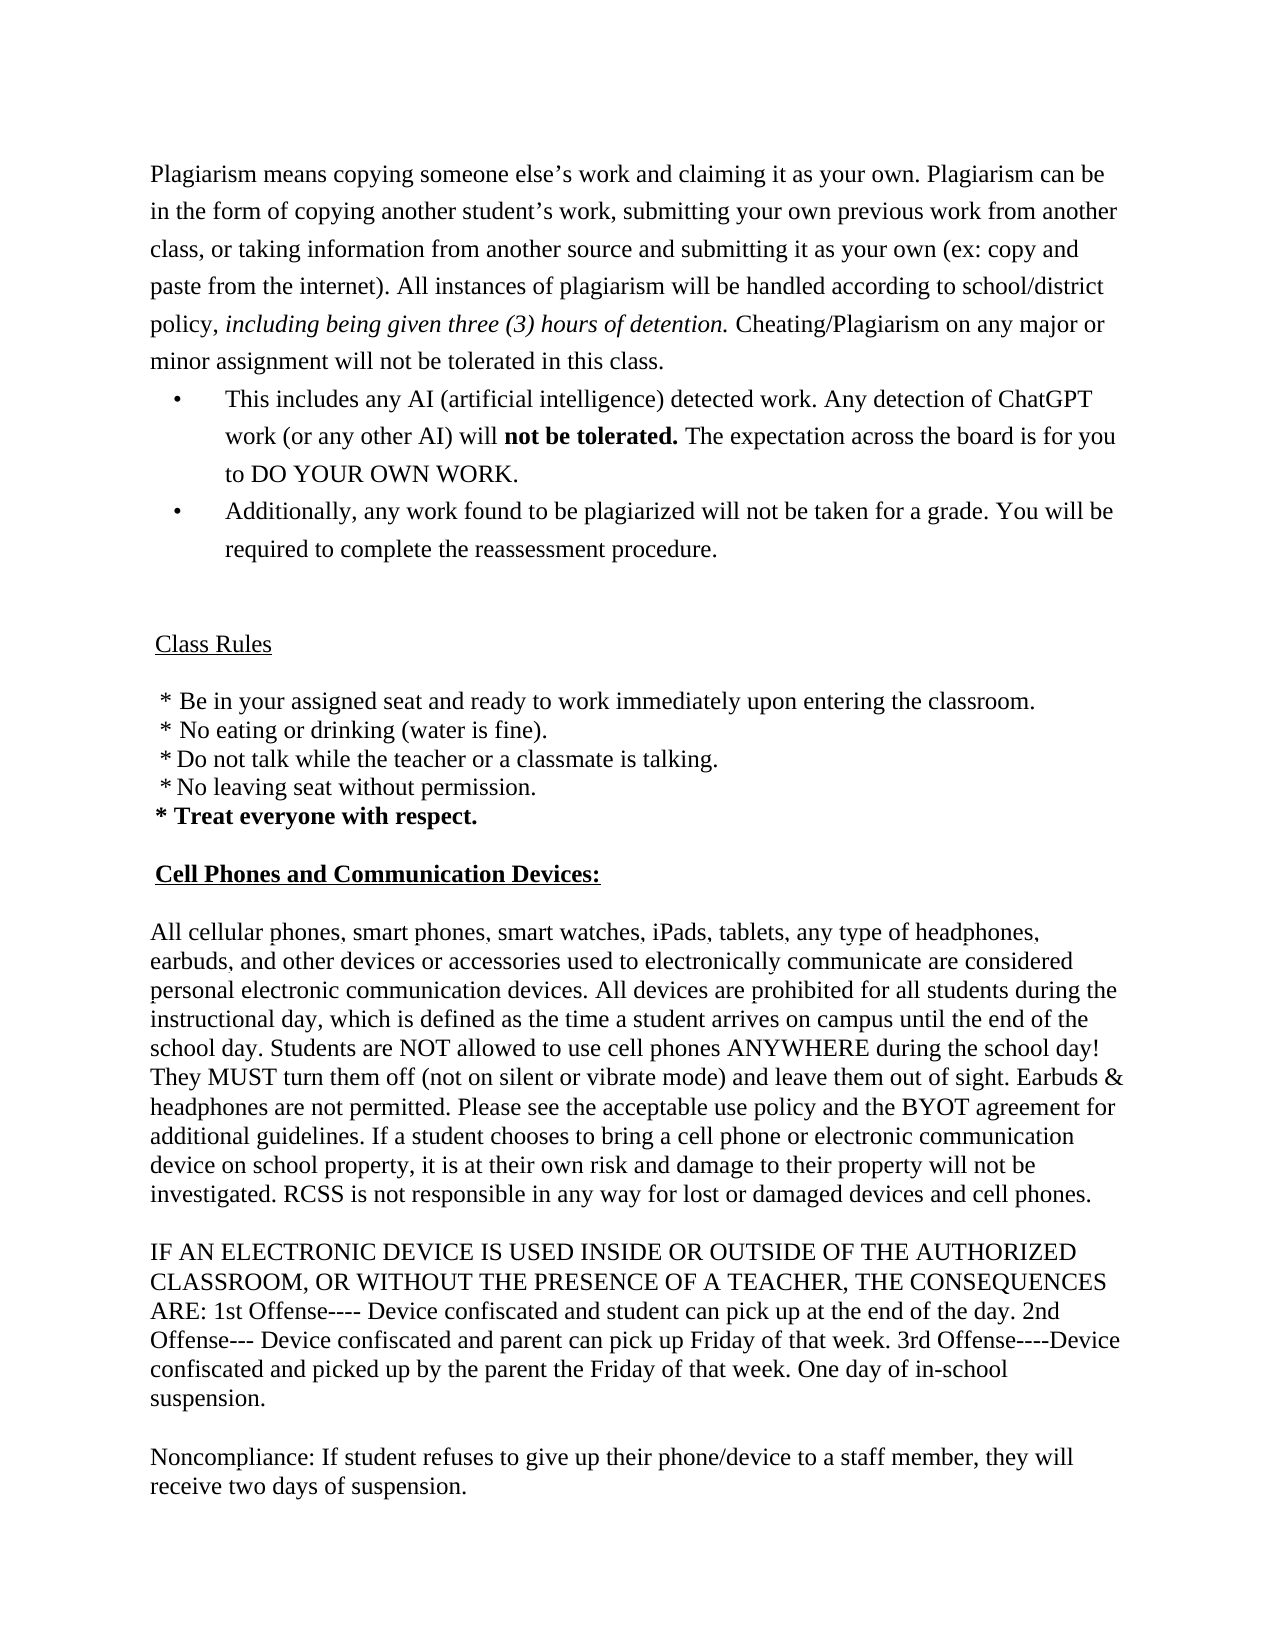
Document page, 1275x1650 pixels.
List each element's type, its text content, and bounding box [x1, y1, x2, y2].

list Do not talk while the teacher or a classmate is talking. [159, 744, 1125, 772]
text • This includes any AI (artificial intelligence) detected work. Any detection of ChatGPT work (or any other AI) will not be tolerated. The expectation across the board is for you to DO YOUR OWN WORK. [150, 375, 1125, 487]
text All cellular phones, smart phones, smart watches, iPads, tablets, any type of headphones, earbuds, and other devices or accessories used to electronically communicate are considered personal electronic communication devices. All devices are prohibited for all students during the instructional day, which is defined as the time a student arrives on campus until the end of the school day. Students are NOT allowed to use cell phones ANYWHERE during the school day! They MUST turn them off (not on silent or vibrate mode) and leave them out of sight. Earbuds & headphones are not permitted. Please see the acceptable use policy and the BYOT agreement for additional guidelines. If a student chooses to bring a cell phone or electronic communication device on school property, it is at their own risk and damage to their property will not be investigated. RCSS is not responsible in any way for lost or damaged devices and cell phones. [150, 916, 1125, 1208]
text • Additionally, any work found to be plagiarized will not be taken for a grade. You will be required to complete the reassessment procedure. [150, 487, 1125, 562]
text Plagiarism means copying someone else’s work and claiming it as your own. Plagiarism can be in the form of copying another student’s work, submitting your own previous work from another class, or taking information from another source and submitting it as your own (ex: copy and paste from the internet). All instances of plagiarism will be handled according to school/district policy, including being given three (3) hours of detention. Cheating/Plagiarism on any major or minor assignment will not be tolerated in this class. [150, 150, 1125, 375]
list No leaving seat without permission. [159, 772, 1125, 801]
text * Treat everyone with respect. [155, 801, 1125, 830]
text Noncompliance: If student refuses to give up their phone/device to a staff member, they will receive two days of suspension. [150, 1441, 1125, 1499]
list No eating or drinking (water is fine). [159, 715, 1125, 744]
text Class Rules [155, 629, 1125, 657]
text Cell Phones and Communication Devices: [155, 859, 1125, 887]
text IF AN ELECTRONIC DEVICE IS USED INSIDE OR OUTSIDE OF THE AUTHORIZED CLASSROOM, OR WITHOUT THE PRESENCE OF A TEACHER, THE CONSEQUENCES ARE: 1st Offense---- Device confiscated and student can pick up at the end of the day. 2nd Offense--- Device confiscated and parent can pick up Friday of that week. 3rd Offense----Device confiscated and picked up by the parent the Friday of that week. One day of in-school suspension. [150, 1237, 1125, 1412]
list Be in your assigned seat and ready to work immediately upon entering the classroom. [159, 686, 1125, 715]
